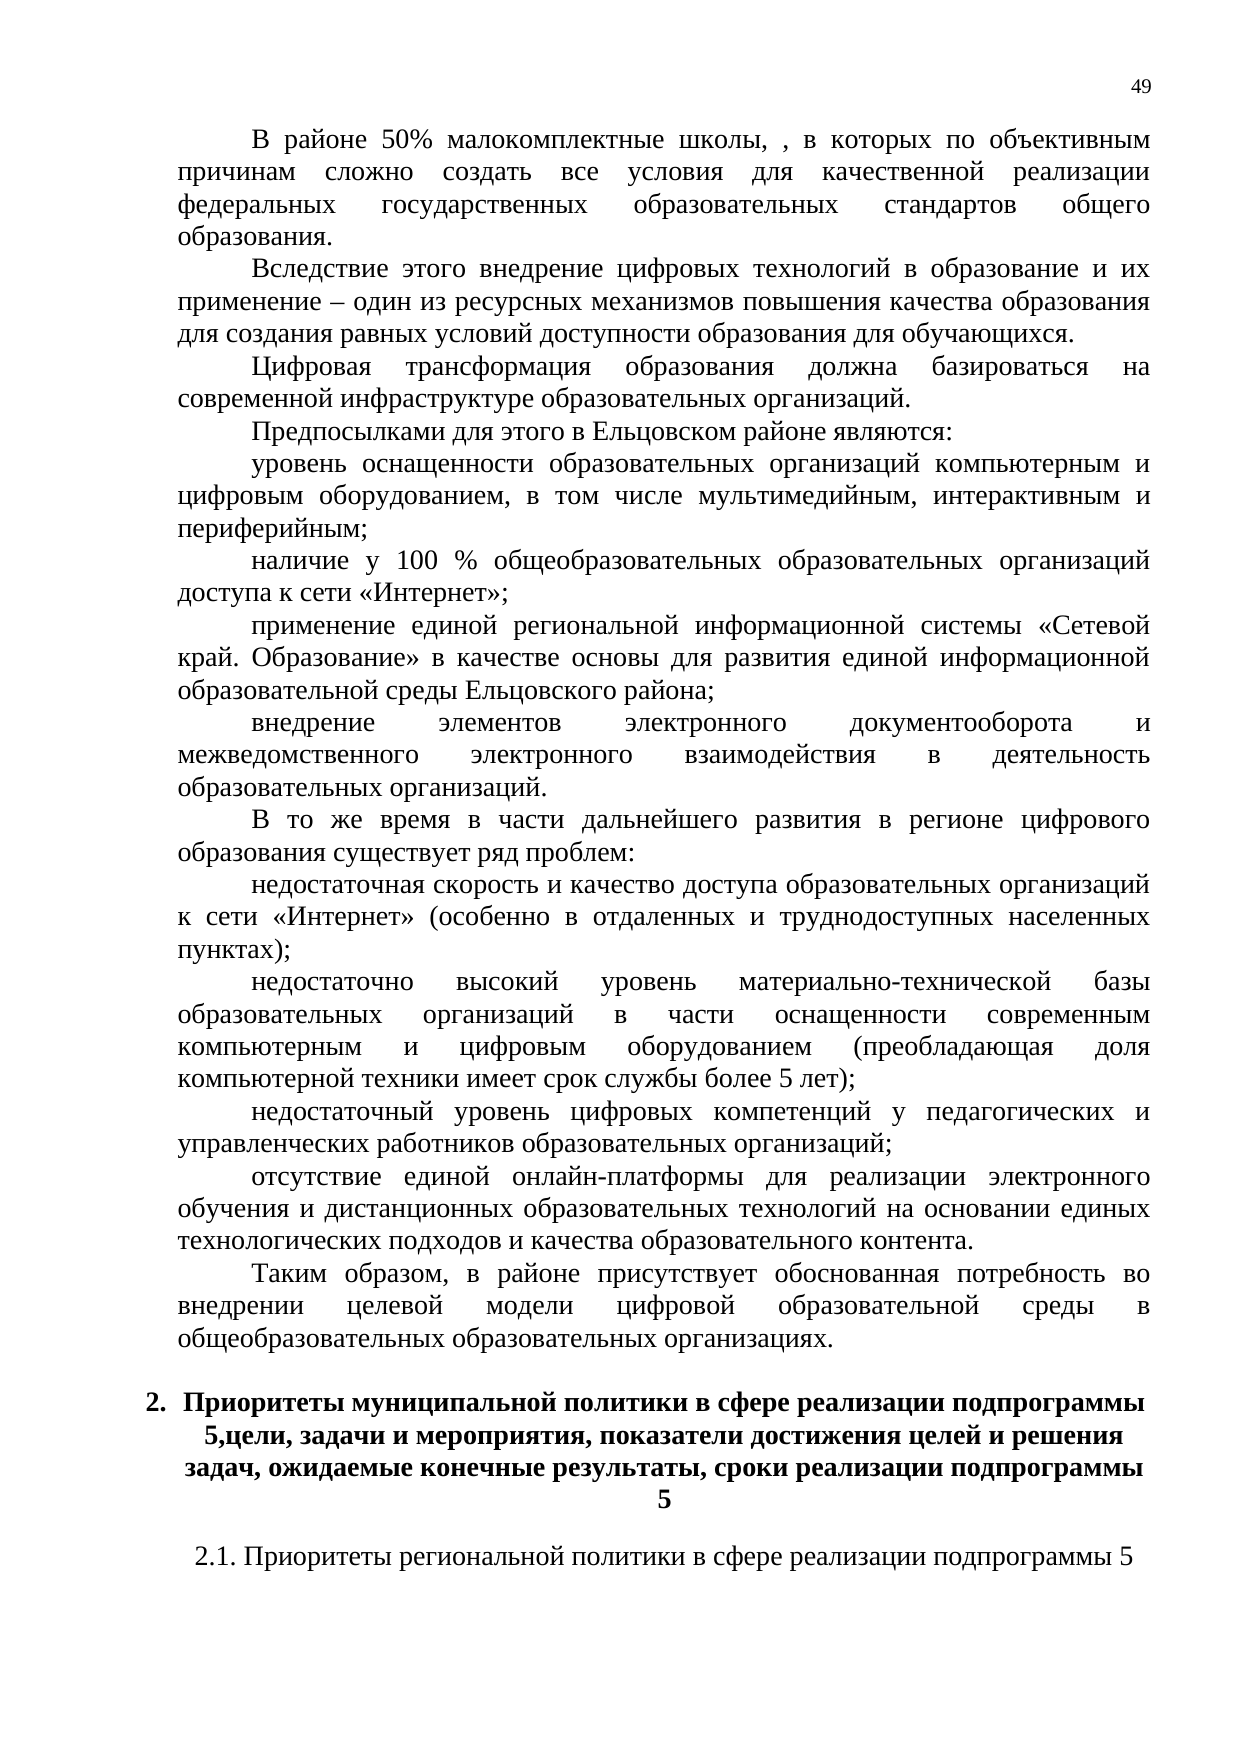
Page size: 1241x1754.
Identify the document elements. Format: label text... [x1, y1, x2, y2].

text 2.1. Приоритеты региональной политики в сфере реализации подпрограммы 5 [177, 1539, 1152, 1572]
text Предпосылками для этого в Ельцовском районе являются: [177, 413, 1152, 446]
text уровень оснащенности образовательных организаций компьютерным и цифровым оборудованием, в том числе мультимедийным, интерактивным и периферийным; [177, 446, 1152, 543]
text недостаточная скорость и качество доступа образовательных организаций к сети «Интернет» (особенно в отдаленных и труднодоступных населенных пунктах); [177, 867, 1152, 964]
text применение единой региональной информационной системы «Сетевой край. Образование» в качестве основы для развития единой информационной образовательной среды Ельцовского района; [177, 608, 1152, 705]
text внедрение элементов электронного документооборота и межведомственного электронного взаимодействия в деятельность образовательных организаций. [177, 705, 1152, 802]
text Таким образом, в районе присутствует обоснованная потребность во внедрении целевой модели цифровой образовательной среды в общеобразовательных образовательных организациях. [177, 1256, 1152, 1353]
text Цифровая трансформация образования должна базироваться на современной инфраструктуре образовательных организаций. [177, 349, 1152, 413]
text наличие у 100 % общеобразовательных образовательных организаций доступа к сети «Интернет»; [177, 543, 1152, 608]
text недостаточный уровень цифровых компетенций у педагогических и управленческих работников образовательных организаций; [177, 1094, 1152, 1159]
text В районе 50% малокомплектные школы, , в которых по объективным причинам сложно создать все условия для качественной реализации федеральных государственных образовательных стандартов общего образования. [177, 122, 1152, 252]
text Вследствие этого внедрение цифровых технологий в образование и их применение – один из ресурсных механизмов повышения качества образования для создания равных условий доступности образования для обучающихся. [177, 252, 1152, 349]
text отсутствие единой онлайн-платформы для реализации электронного обучения и дистанционных образовательных технологий на основании единых технологических подходов и качества образовательного контента. [177, 1159, 1152, 1256]
text недостаточно высокий уровень материально-технической базы образовательных организаций в части оснащенности современным компьютерным и цифровым оборудованием (преобладающая доля компьютерной техники имеет срок службы более 5 лет); [177, 964, 1152, 1094]
text В то же время в части дальнейшего развития в регионе цифрового образования существует ряд проблем: [177, 802, 1152, 867]
list Приоритеты муниципальной политики в сфере реализации подпрограммы 5,цели, задачи и мероприятия, показатели достижения целей и решения задач, ожидаемые конечные результаты, сроки реализации подпрограммы 5 [140, 1385, 1152, 1515]
